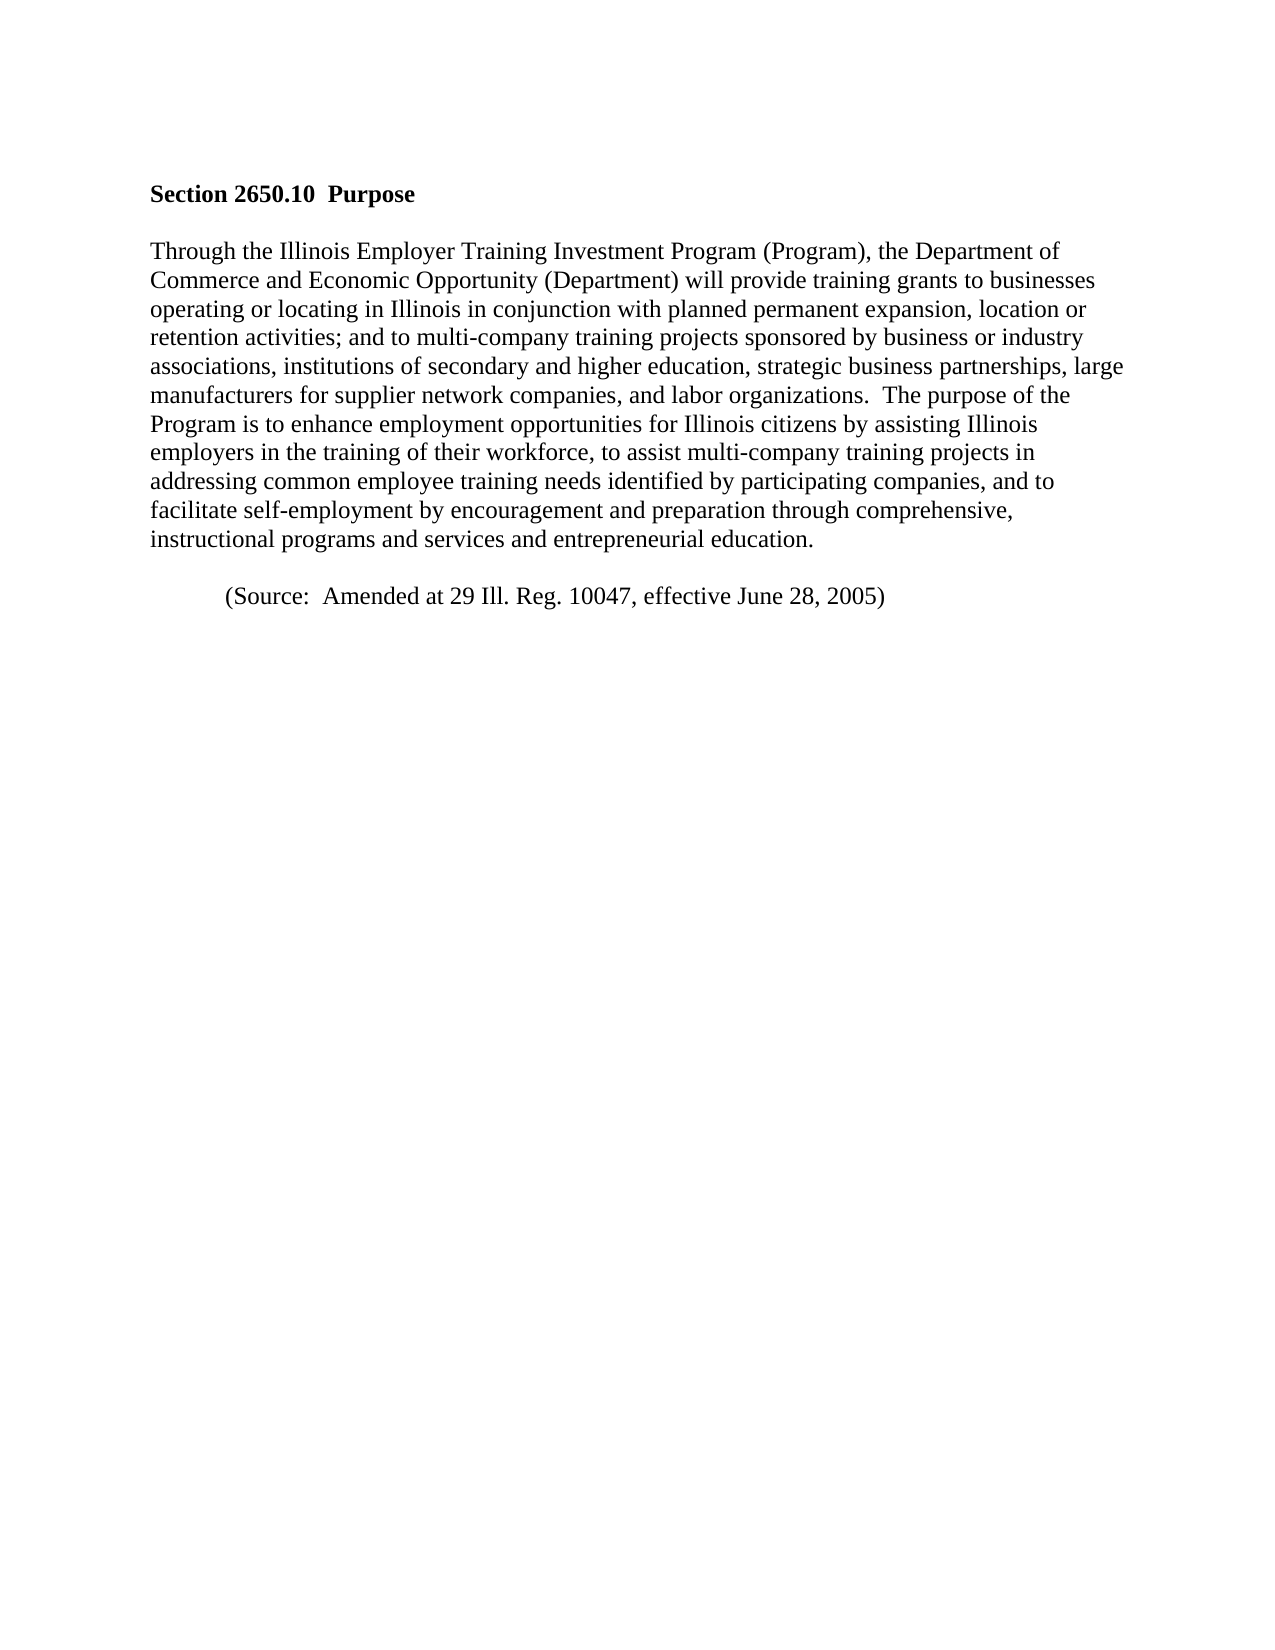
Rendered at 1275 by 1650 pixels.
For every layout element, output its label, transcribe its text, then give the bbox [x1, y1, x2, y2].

text Section 2650.10 Purpose [150, 179, 1125, 207]
text Through the Illinois Employer Training Investment Program (Program), the Department of Commerce and Economic Opportunity (Department) will provide training grants to businesses operating or locating in Illinois in conjunction with planned permanent expansion, location or retention activities; and to multi-company training projects sponsored by business or industry associations, institutions of secondary and higher education, strategic business partnerships, large manufacturers for supplier network companies, and labor organizations. The purpose of the Program is to enhance employment opportunities for Illinois citizens by assisting Illinois employers in the training of their workforce, to assist multi-company training projects in addressing common employee training needs identified by participating companies, and to facilitate self-employment by encouragement and preparation through comprehensive, instructional programs and services and entrepreneurial education. [150, 236, 1125, 552]
text (Source: Amended at 29 Ill. Reg. 10047, effective June 28, 2005) [225, 581, 1125, 610]
